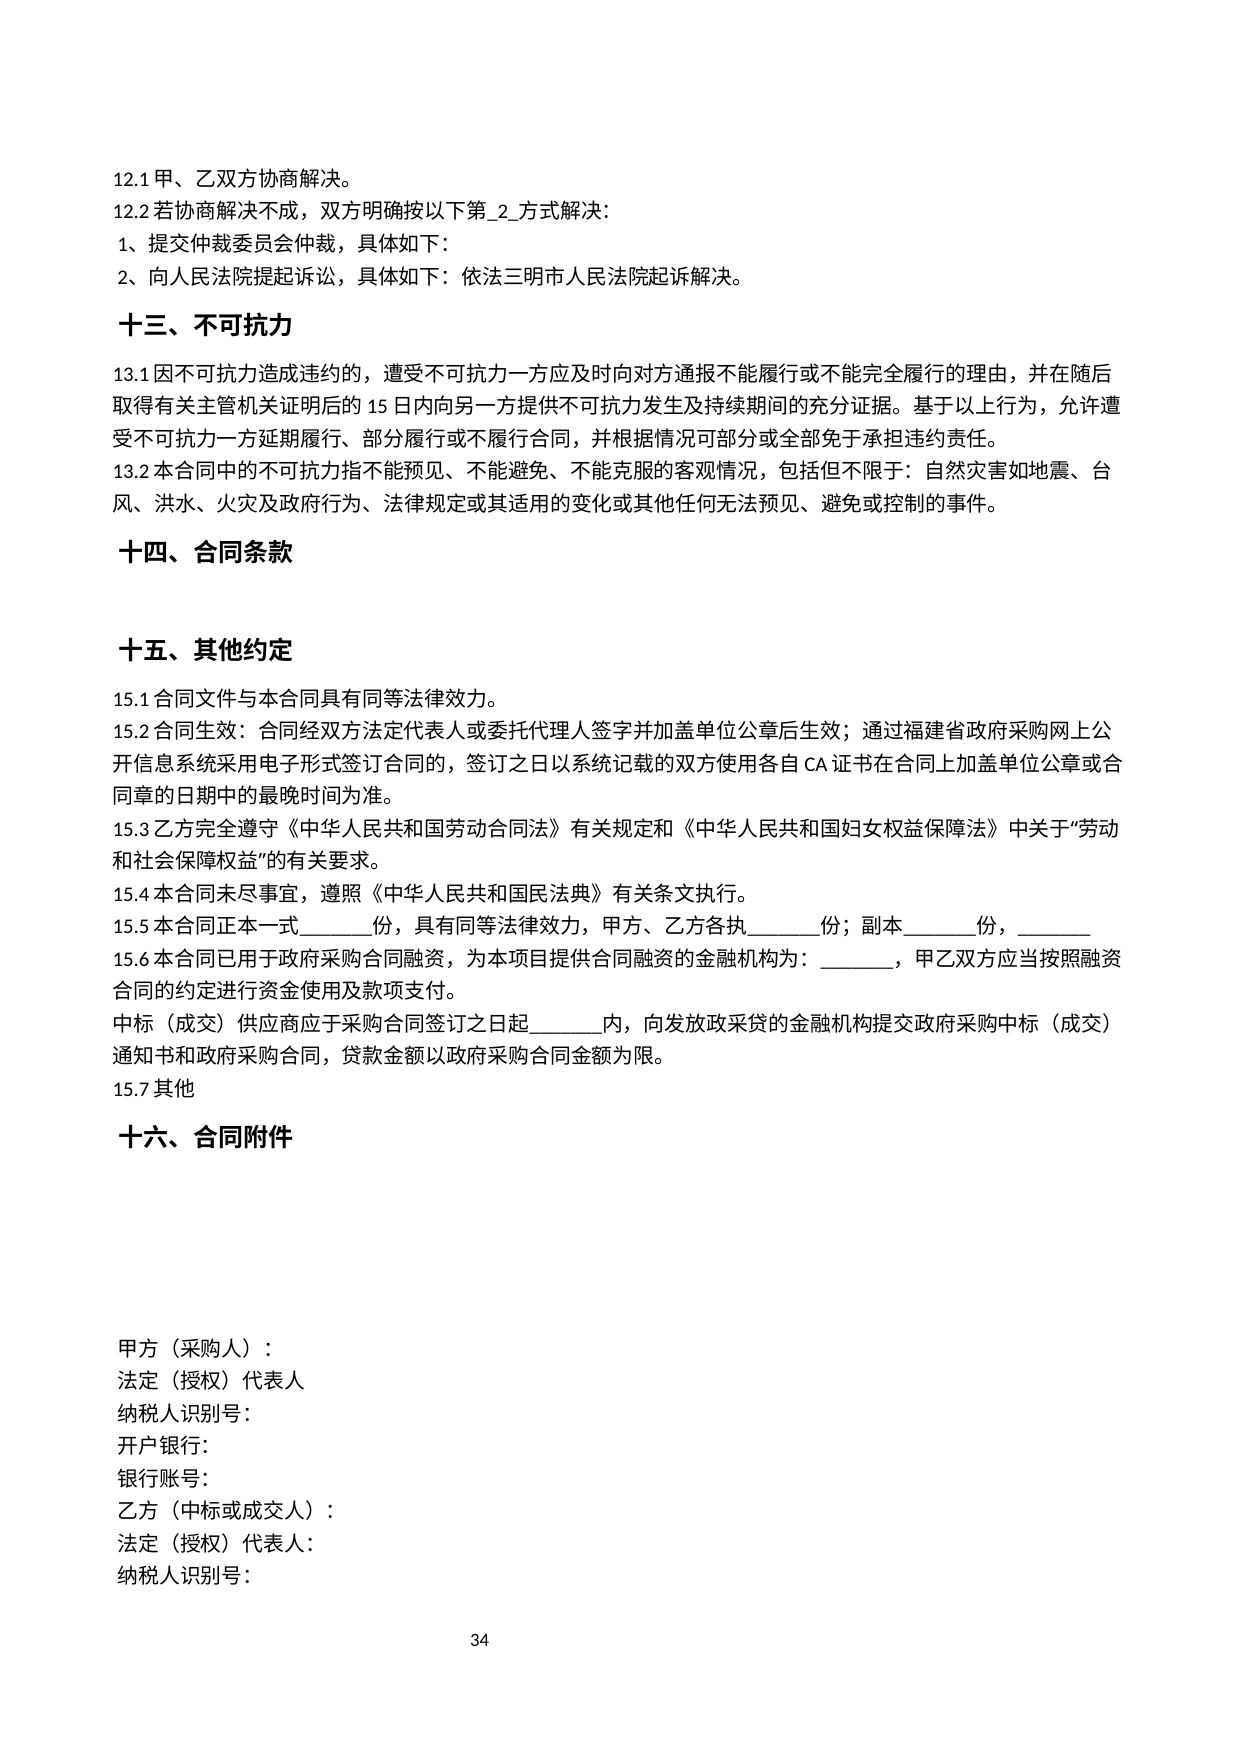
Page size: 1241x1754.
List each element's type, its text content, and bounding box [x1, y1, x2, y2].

text 15.6本合同已用于政府采购合同融资，为本项目提供合同融资的金融机构为：_______，甲乙双方应当按照融资合同的约定进行资金使用及款项支付。 [112, 942, 1128, 1007]
text 十四、合同条款 [112, 519, 1128, 584]
text 15.2合同生效：合同经双方法定代表人或委托代理人签字并加盖单位公章后生效；通过福建省政府采购网上公开信息系统采用电子形式签订合同的，签订之日以系统记载的双方使用各自CA证书在合同上加盖单位公章或合同章的日期中的最晚时间为准。 [112, 714, 1128, 812]
text 法定（授权）代表人： [112, 1527, 1128, 1559]
text 12.2若协商解决不成，双方明确按以下第_2_方式解决： [112, 194, 1128, 227]
text 十三、不可抗力 [112, 292, 1128, 357]
text 12.1甲、乙双方协商解决。 [112, 162, 1128, 194]
text 开户银行： [112, 1429, 1128, 1462]
text 纳税人识别号： [112, 1559, 1128, 1592]
text 中标（成交）供应商应于采购合同签订之日起_______内，向发放政采贷的金融机构提交政府采购中标（成交）通知书和政府采购合同，贷款金额以政府采购合同金额为限。 [112, 1007, 1128, 1072]
text 法定（授权）代表人 [112, 1364, 1128, 1397]
text 13.2本合同中的不可抗力指不能预见、不能避免、不能克服的客观情况，包括但不限于：自然灾害如地震、台风、洪水、火灾及政府行为、法律规定或其适用的变化或其他任何无法预见、避免或控制的事件。 [112, 454, 1128, 519]
text 13.1因不可抗力造成违约的，遭受不可抗力一方应及时向对方通报不能履行或不能完全履行的理由，并在随后取得有关主管机关证明后的15日内向另一方提供不可抗力发生及持续期间的充分证据。基于以上行为，允许遭受不可抗力一方延期履行、部分履行或不履行合同，并根据情况可部分或全部免于承担违约责任。 [112, 357, 1128, 454]
text 乙方（中标或成交人）： [112, 1494, 1128, 1527]
text 2、向人民法院提起诉讼，具体如下：依法三明市人民法院起诉解决。 [112, 259, 1128, 292]
text 银行账号： [112, 1462, 1128, 1494]
text 15.3乙方完全遵守《中华人民共和国劳动合同法》有关规定和《中华人民共和国妇女权益保障法》中关于“劳动和社会保障权益”的有关要求。 [112, 812, 1128, 877]
text 15.1合同文件与本合同具有同等法律效力。 [112, 682, 1128, 714]
text 15.5本合同正本一式_______份，具有同等法律效力，甲方、乙方各执_______份；副本_______份，_______ [112, 909, 1128, 942]
text 1、提交仲裁委员会仲裁，具体如下： [112, 227, 1128, 259]
text 15.7其他 [112, 1072, 1128, 1104]
text 纳税人识别号： [112, 1397, 1128, 1429]
text 十六、合同附件 [112, 1104, 1128, 1169]
text 十五、其他约定 [112, 617, 1128, 682]
text 15.4本合同未尽事宜，遵照《中华人民共和国民法典》有关条文执行。 [112, 877, 1128, 909]
text 甲方（采购人）： [112, 1332, 1128, 1364]
